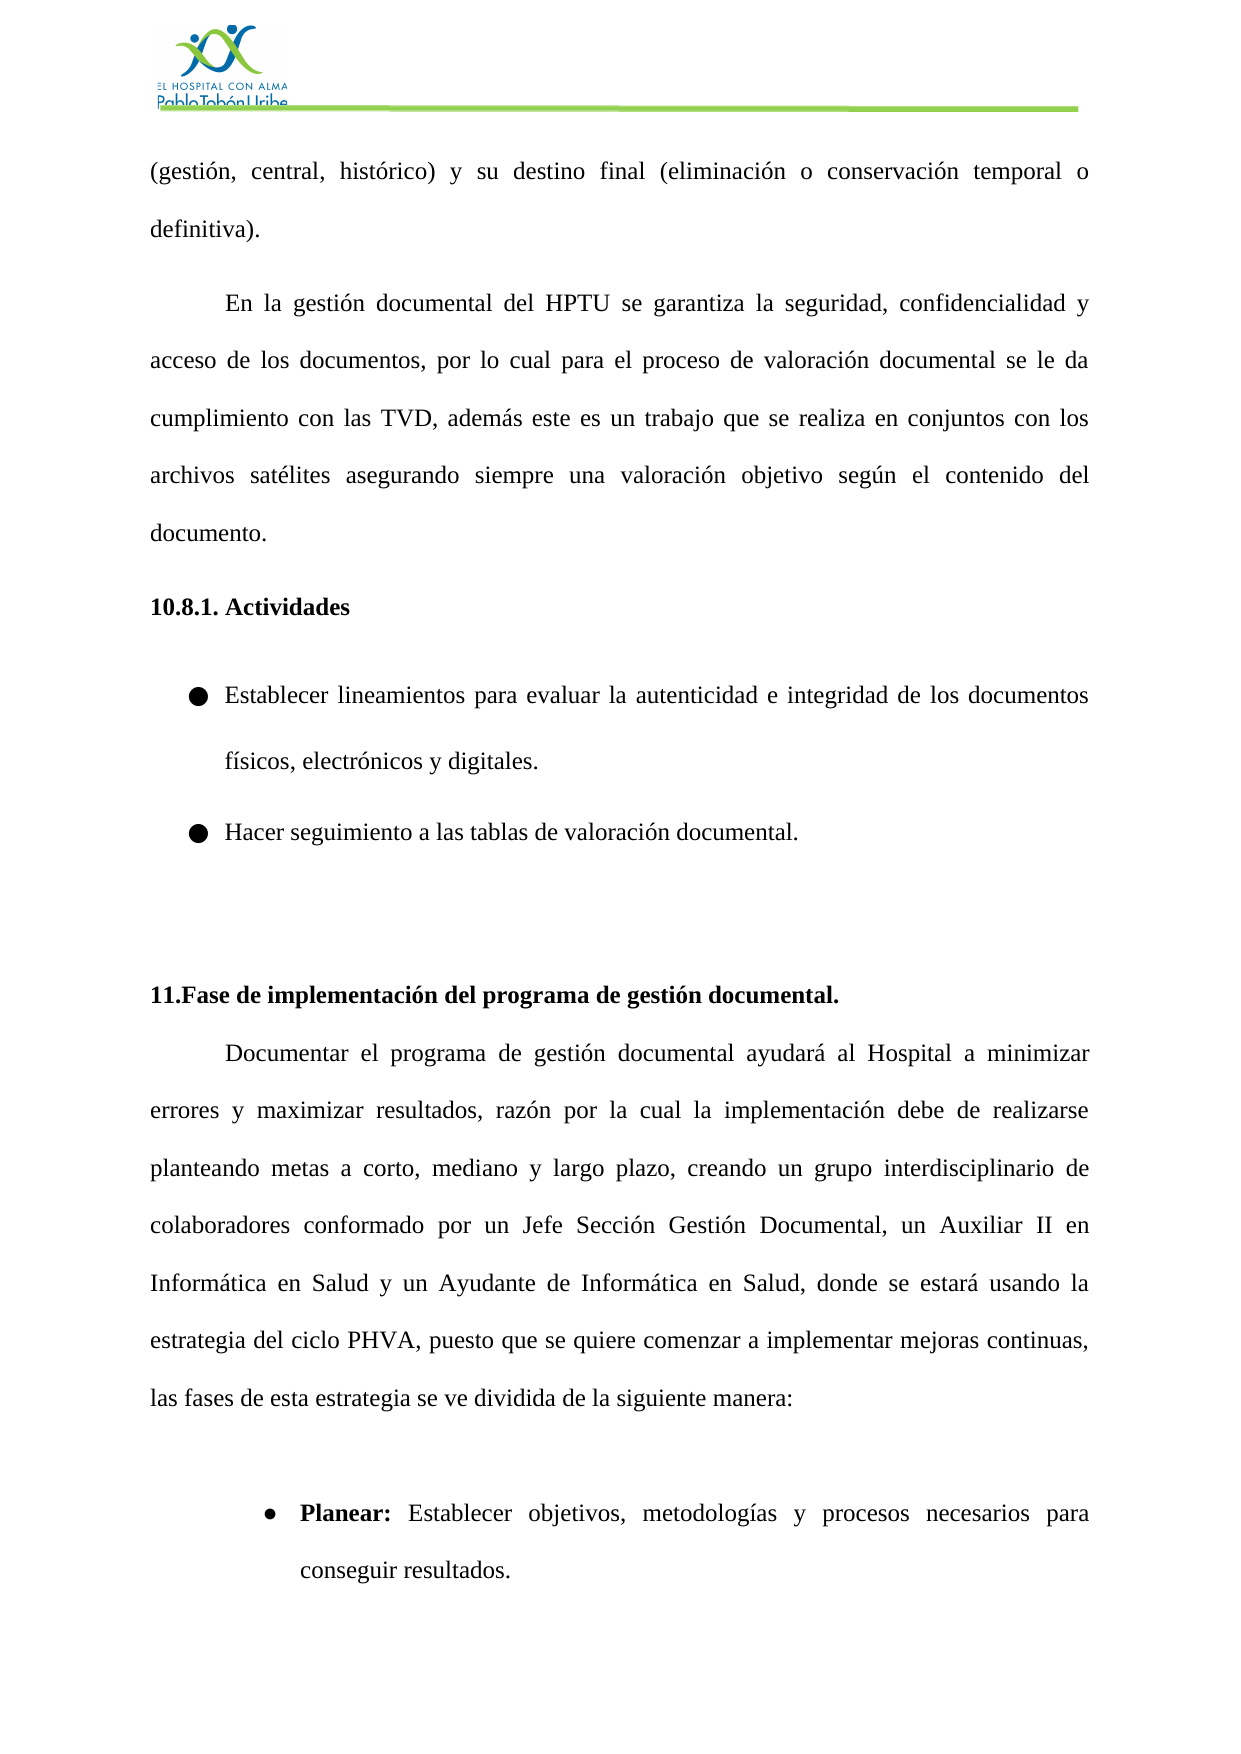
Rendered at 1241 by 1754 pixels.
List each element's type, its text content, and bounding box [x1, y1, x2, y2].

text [150, 156, 1090, 242]
list Planear: Establecer objetivos, metodologías y procesos necesarios para conseguir resultados. [262, 1498, 1090, 1584]
subtitle 10.8.1. Actividades [150, 592, 1090, 621]
list Establecer lineamientos para evaluar la autenticidad e integridad de los documentos físicos, electrónicos y digitales. [187, 666, 1090, 775]
text Documentar el programa de gestión documental ayudará al Hospital a minimizar errores y maximizar resultados, razón por la cual la implementación debe de realizarse planteando metas a corto, mediano y largo plazo, creando un grupo interdisciplinario de colaboradores conformado por un Jefe Sección Gestión Documental, un Auxiliar II en Informática en Salud y un Ayudante de Informática en Salud, donde se estará usando la estrategia del ciclo PHVA, puesto que se quiere comenzar a implementar mejoras continuas, las fases de esta estrategia se ve dividida de la siguiente manera: [150, 1038, 1090, 1412]
list Hacer seguimiento a las tablas de valoración documental. [187, 804, 1090, 855]
subtitle 11.Fase de implementación del programa de gestión documental. [150, 980, 1090, 1009]
text En la gestión documental del HPTU se garantiza la seguridad, confidencialidad y acceso de los documentos, por lo cual para el proceso de valoración documental se le da cumplimiento con las TVD, además este es un trabajo que se realiza en conjuntos con los archivos satélites asegurando siempre una valoración objetivo según el contenido del documento. [150, 288, 1090, 547]
picture [157, 25, 1081, 112]
